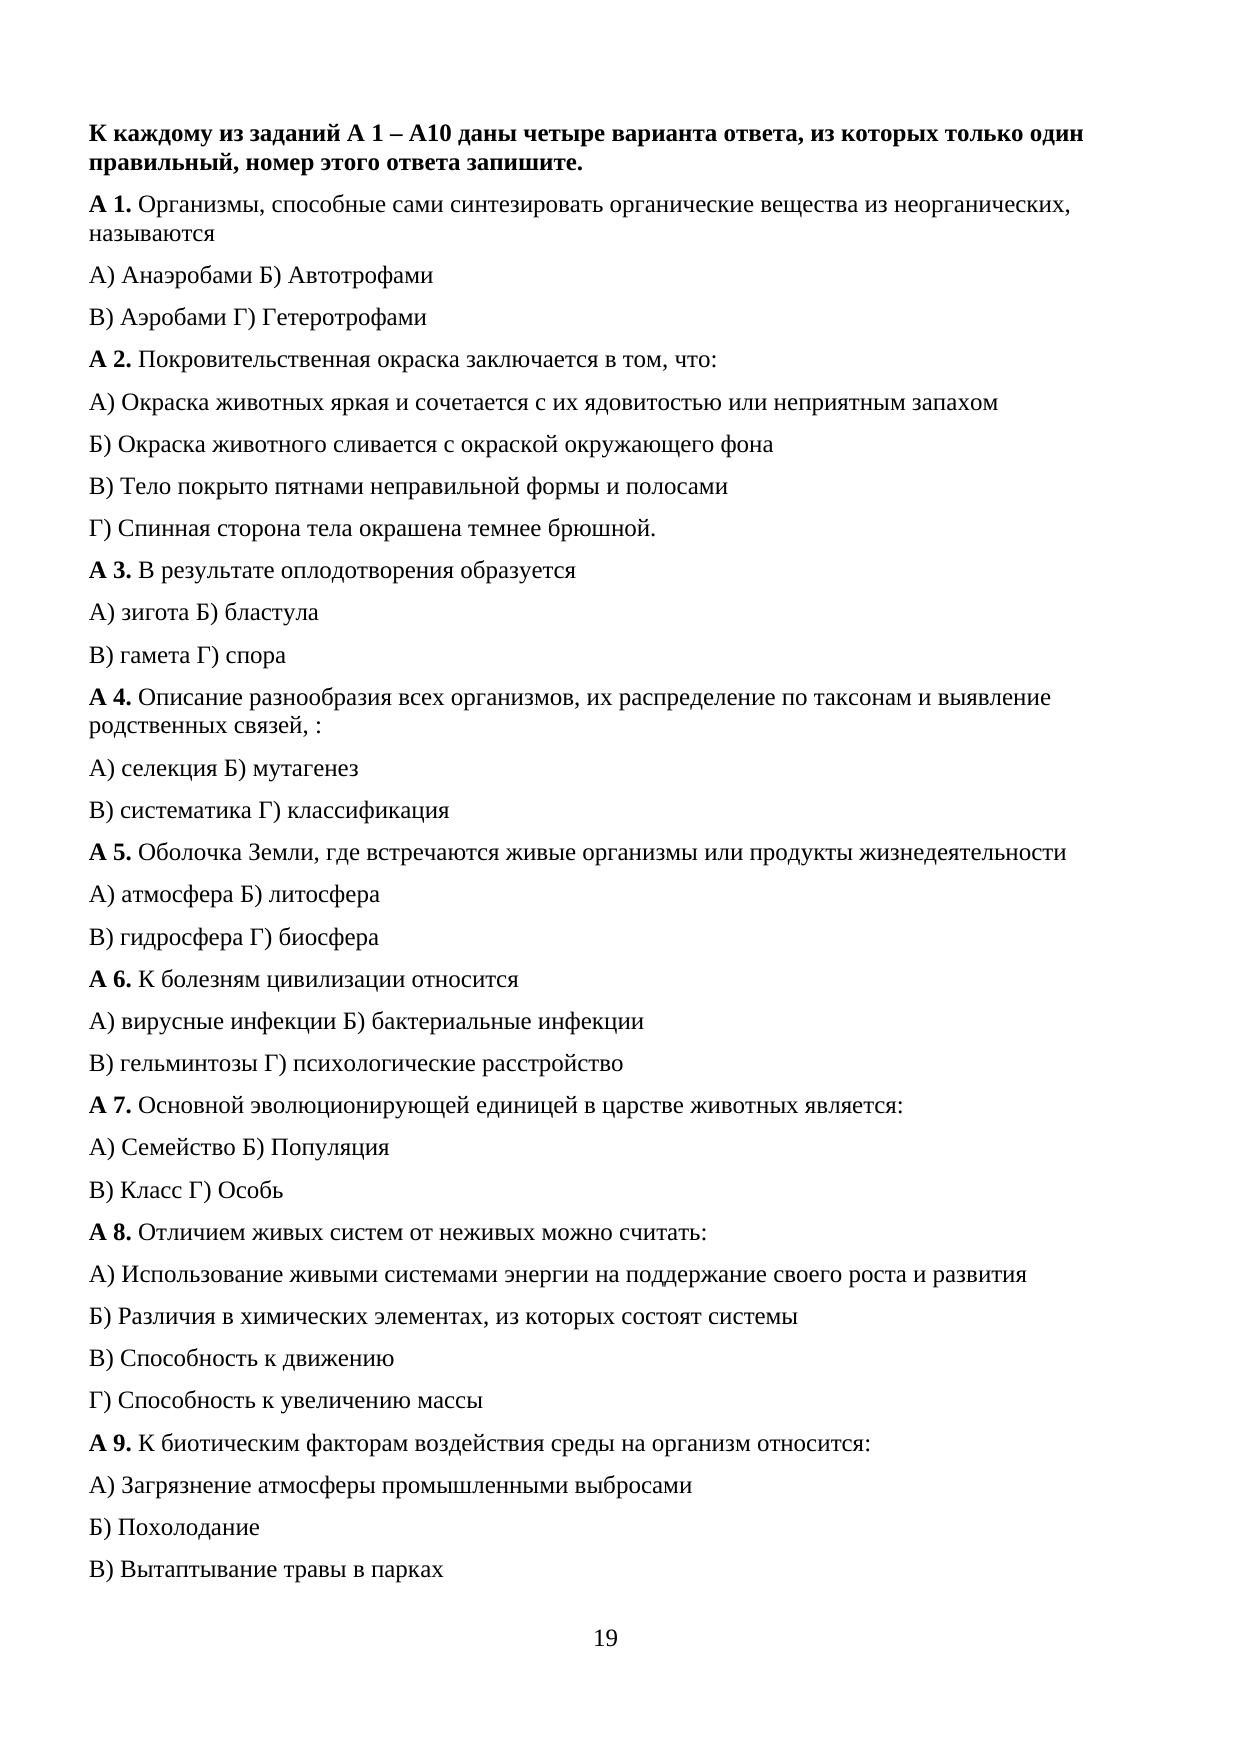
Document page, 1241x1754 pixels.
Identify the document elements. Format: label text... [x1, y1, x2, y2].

text В) Класс Г) Особь [89, 1175, 1122, 1203]
text В) Вытаптывание травы в парках [89, 1554, 1122, 1583]
text В) систематика Г) классификация [89, 795, 1122, 824]
text А 1. Организмы, способные сами синтезировать органические вещества из неорганических, называются [89, 189, 1122, 247]
text В) гидросфера Г) биосфера [89, 922, 1122, 950]
text А) Анаэробами Б) Автотрофами [89, 260, 1122, 289]
text В) гамета Г) спора [89, 640, 1122, 668]
text А) Использование живыми системами энергии на поддержание своего роста и развития [89, 1259, 1122, 1288]
text А) Загрязнение атмосферы промышленными выбросами [89, 1470, 1122, 1499]
text А) селекция Б) мутагенез [89, 753, 1122, 782]
text А 6. К болезням цивилизации относится [89, 964, 1122, 992]
text К каждому из заданий А 1 – А10 даны четыре варианта ответа, из которых только один правильный, номер этого ответа запишите. [89, 118, 1122, 176]
text А) Семейство Б) Популяция [89, 1132, 1122, 1161]
text А 9. К биотическим факторам воздействия среды на организм относится: [89, 1428, 1122, 1457]
text В) гельминтозы Г) психологические расстройство [89, 1048, 1122, 1077]
text Г) Спинная сторона тела окрашена темнее брюшной. [89, 513, 1122, 542]
text А 3. В результате оплодотворения образуется [89, 555, 1122, 584]
text А 8. Отличием живых систем от неживых можно считать: [89, 1217, 1122, 1246]
text А 2. Покровительственная окраска заключается в том, что: [89, 344, 1122, 373]
text Б) Различия в химических элементах, из которых состоят системы [89, 1301, 1122, 1330]
text А) вирусные инфекции Б) бактериальные инфекции [89, 1006, 1122, 1035]
text В) Способность к движению [89, 1343, 1122, 1372]
text В) Аэробами Г) Гетеротрофами [89, 302, 1122, 331]
text Г) Способность к увеличению массы [89, 1386, 1122, 1414]
text А) зигота Б) бластула [89, 597, 1122, 626]
text В) Тело покрыто пятнами неправильной формы и полосами [89, 471, 1122, 500]
text А 4. Описание разнообразия всех организмов, их распределение по таксонам и выявление родственных связей, : [89, 682, 1122, 739]
text А 7. Основной эволюционирующей единицей в царстве животных является: [89, 1090, 1122, 1119]
text А) атмосфера Б) литосфера [89, 879, 1122, 908]
text Б) Окраска животного сливается с окраской окружающего фона [89, 429, 1122, 457]
text А 5. Оболочка Земли, где встречаются живые организмы или продукты жизнедеятельности [89, 837, 1122, 866]
text А) Окраска животных яркая и сочетается с их ядовитостью или неприятным запахом [89, 387, 1122, 415]
text Б) Похолодание [89, 1512, 1122, 1541]
